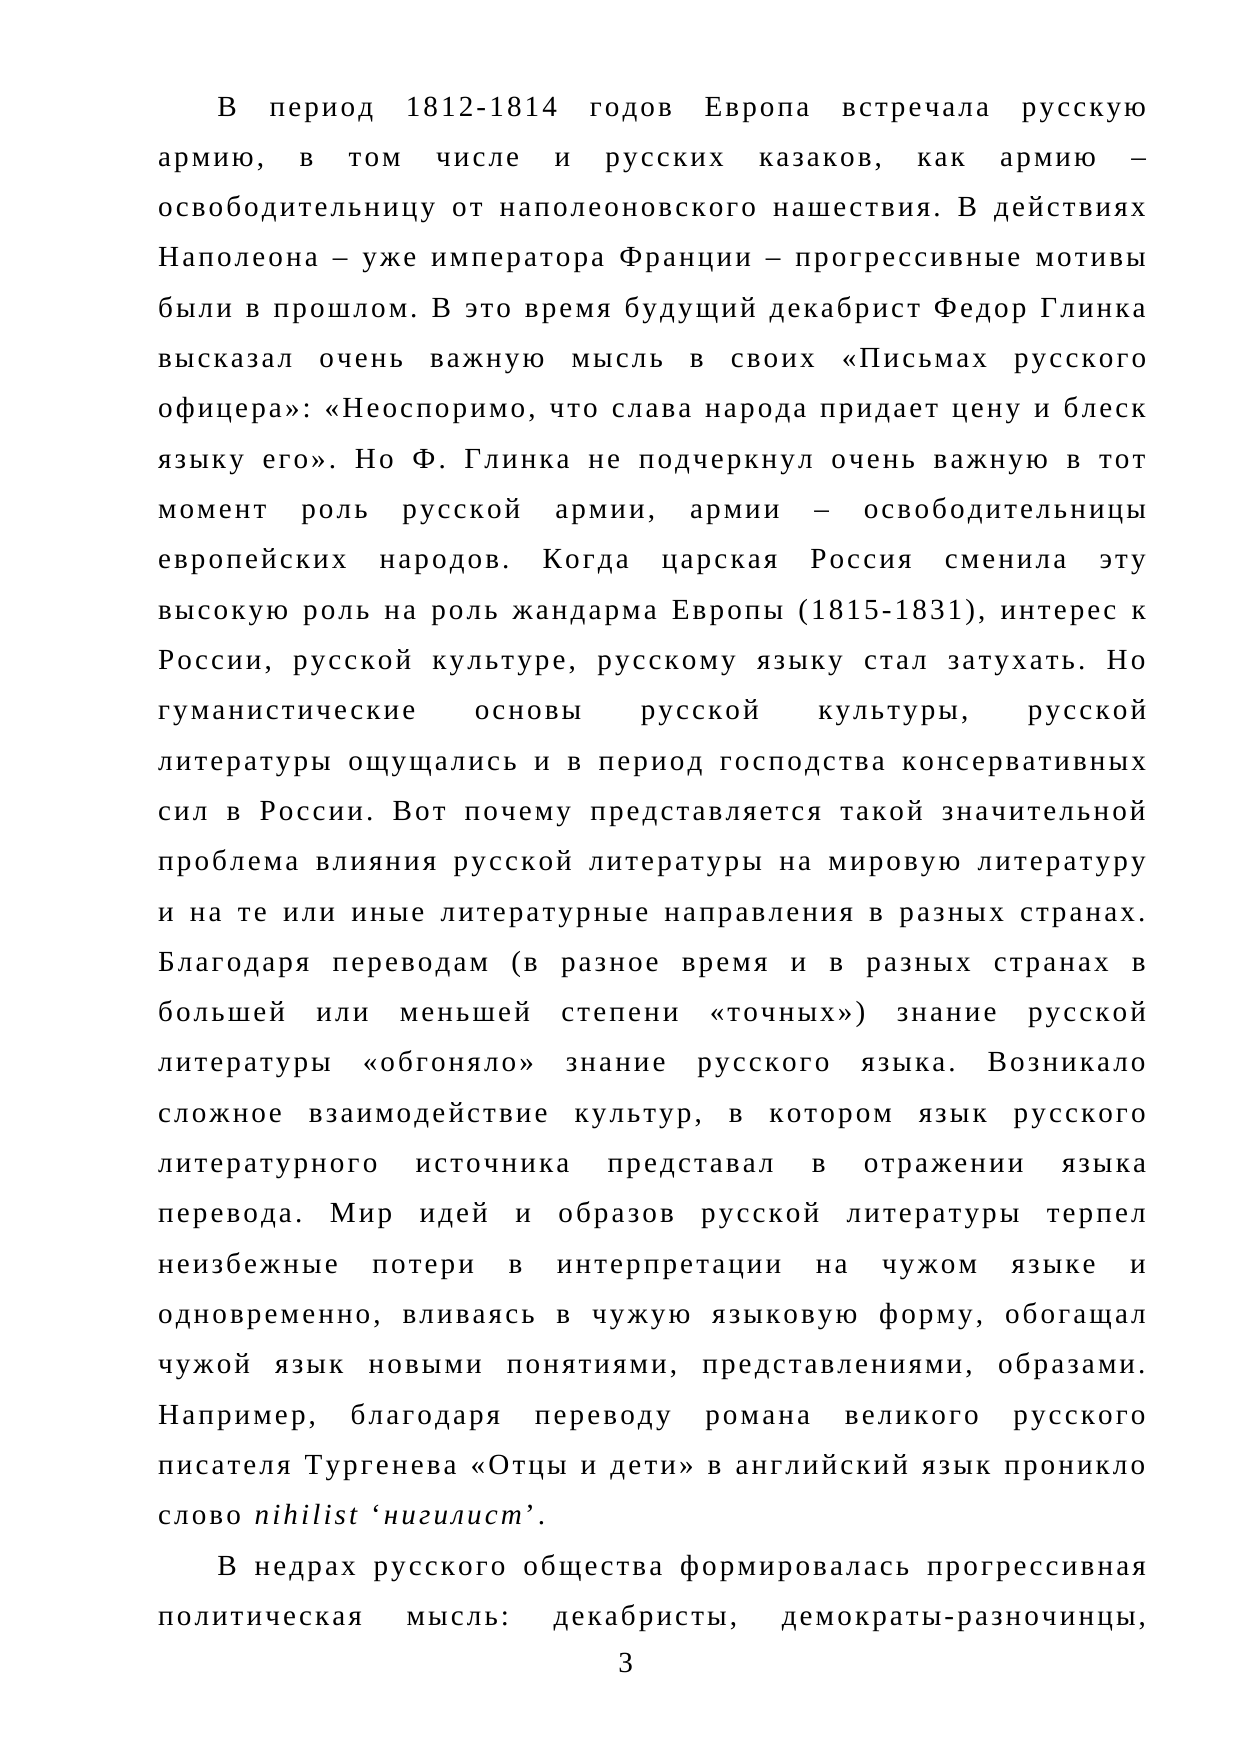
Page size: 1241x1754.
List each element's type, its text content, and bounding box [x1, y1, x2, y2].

text В период 1812-1814 годов Европа встречала русскую армию, в том числе и русских казаков, как армию – освободительницу от наполеоновского нашествия. В действиях Наполеона – уже императора Франции – прогрессивные мотивы были в прошлом. В это время будущий декабрист Федор Глинка высказал очень важную мысль в своих «Письмах русского офицера»: «Неоспоримо, что слава народа придает цену и блеск языку его». Но Ф. Глинка не подчеркнул очень важную в тот момент роль русской армии, армии – освободительницы европейских народов. Когда царская Россия сменила эту высокую роль на роль жандарма Европы (1815-1831), интерес к России, русской культуре, русскому языку стал затухать. Но гуманистические основы русской культуры, русской литературы ощущались и в период господства консервативных сил в России. Вот почему представляется такой значительной проблема влияния русской литературы на мировую литературу и на те или иные литературные направления в разных странах. Благодаря переводам (в разное время и в разных странах в большей или меньшей степени «точных») знание русской литературы «обгоняло» знание русского языка. Возникало сложное взаимодействие культур, в котором язык русского литературного источника представал в отражении языка перевода. Мир идей и образов русской литературы терпел неизбежные потери в интерпретации на чужом языке и одновременно, вливаясь в чужую языковую форму, обогащал чужой язык новыми понятиями, представлениями, образами. Например, благодаря переводу романа великого русского писателя Тургенева «Отцы и дети» в английский язык проникло слово nihilist ‘нигилист’. [158, 89, 1147, 1531]
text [158, 1548, 1147, 1632]
